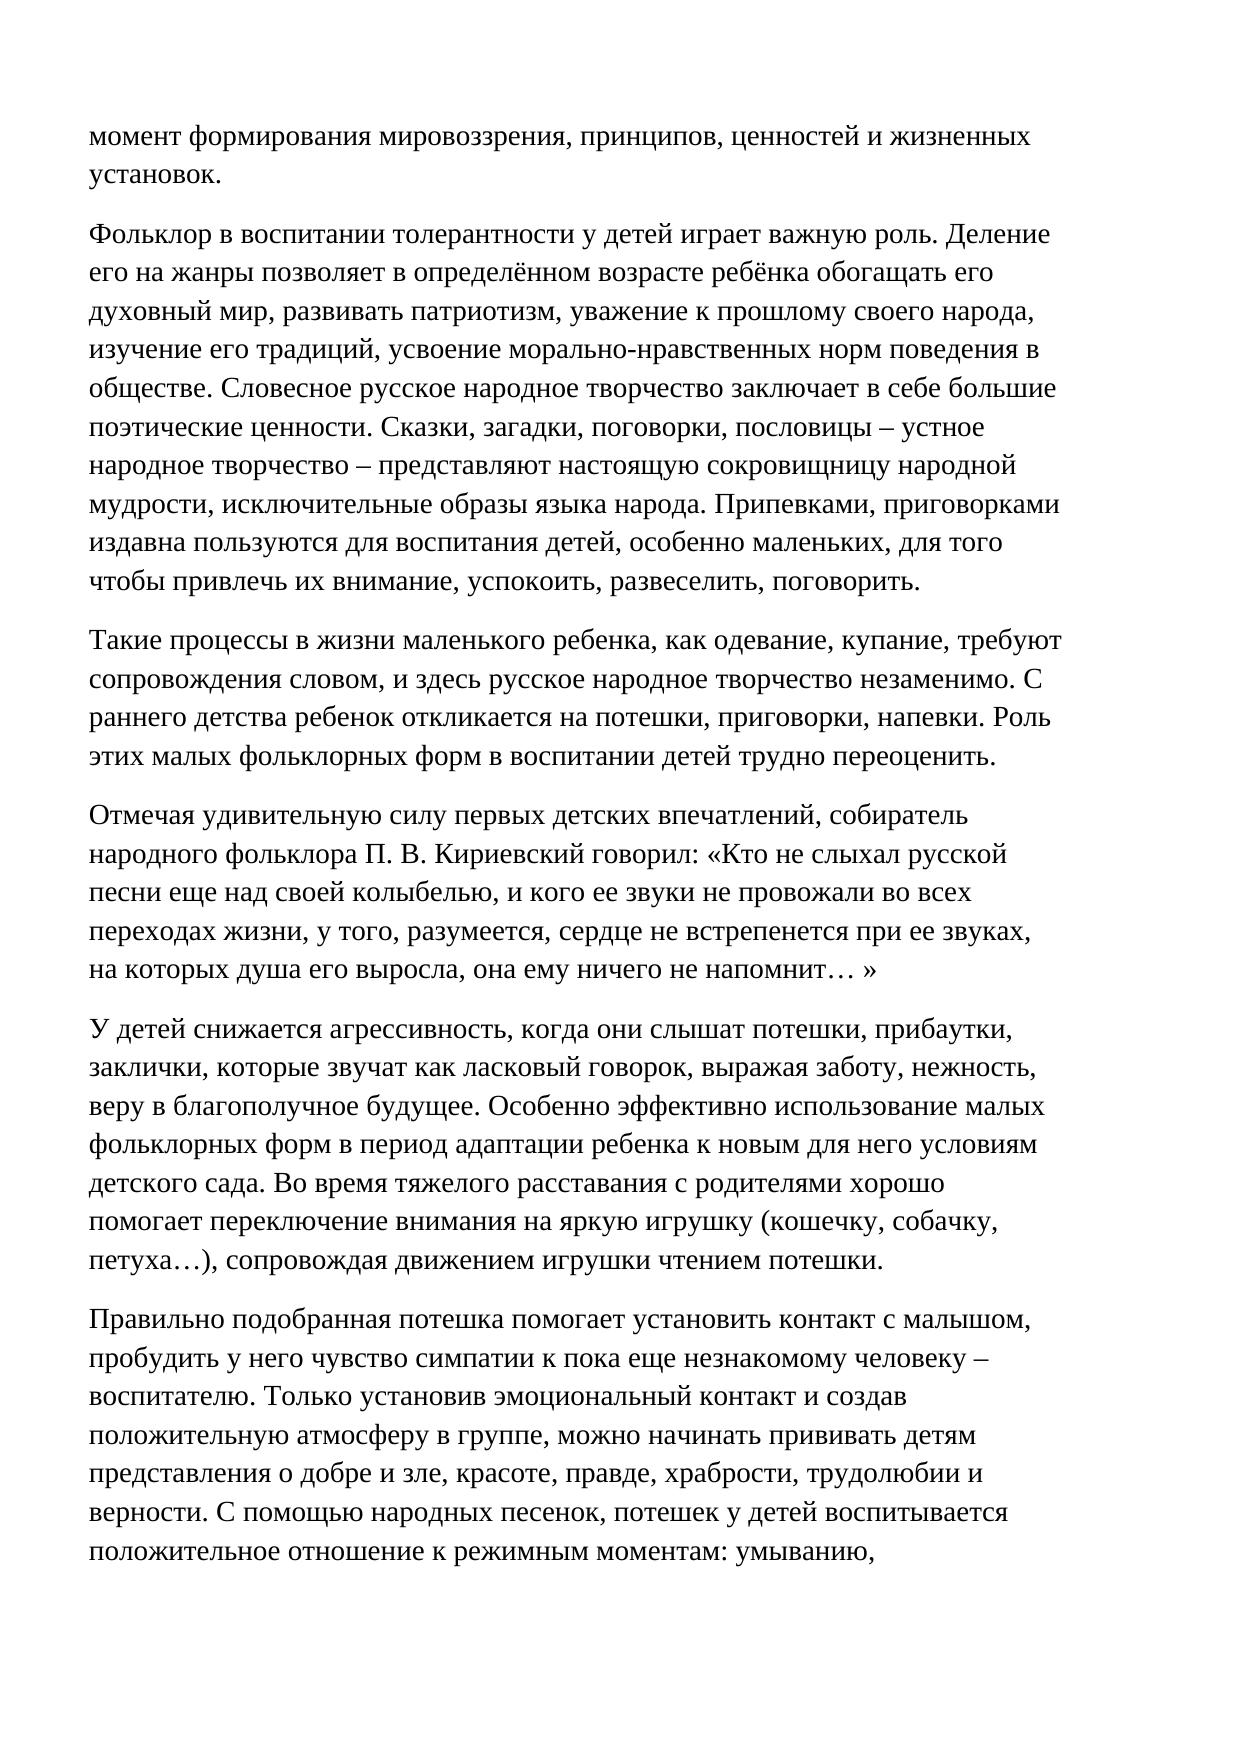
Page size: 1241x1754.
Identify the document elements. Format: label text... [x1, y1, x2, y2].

text Такие процессы в жизни маленького ребенка, как одевание, купание, требуют сопровождения словом, и здесь русское народное творчество незаменимо. С раннего детства ребенок откликается на потешки, приговорки, напевки. Роль этих малых фольклорных форм в воспитании детей трудно переоценить. [89, 622, 1063, 771]
text Фольклор в воспитании толерантности у детей играет важную роль. Деление его на жанры позволяет в определённом возрасте ребёнка обогащать его духовный мир, развивать патриотизм, уважение к прошлому своего народа, изучение его традиций, усвоение морально-нравственных норм поведения в обществе. Словесное русское народное творчество заключает в себе большие поэтические ценности. Сказки, загадки, поговорки, пословицы – устное народное творчество – представляют настоящую сокровищницу народной мудрости, исключительные образы языка народа. Припевками, приговорками издавна пользуются для воспитания детей, особенно маленьких, для того чтобы привлечь их внимание, успокоить, развеселить, поговорить. [89, 216, 1063, 596]
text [89, 1301, 1063, 1566]
text У детей снижается агрессивность, когда они слышат потешки, прибаутки, заклички, которые звучат как ласковый говорок, выражая заботу, нежность, веру в благополучное будущее. Особенно эффективно использование малых фольклорных форм в период адаптации ребенка к новым для него условиям детского сада. Во время тяжелого расставания с родителями хорошо помогает переключение внимания на яркую игрушку (кошечку, собачку, петуха…), сопровождая движением игрушки чтением потешки. [89, 1011, 1063, 1276]
text Отмечая удивительную силу первых детских впечатлений, собиратель народного фольклора П. В. Кириевский говорил: «Кто не слыхал русской песни еще над своей колыбелью, и кого ее звуки не провожали во всех переходах жизни, у того, разумеется, сердце не встрепенется при ее звуках, на которых душа его выросла, она ему ничего не напомнит… » [89, 797, 1063, 985]
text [89, 118, 1063, 190]
